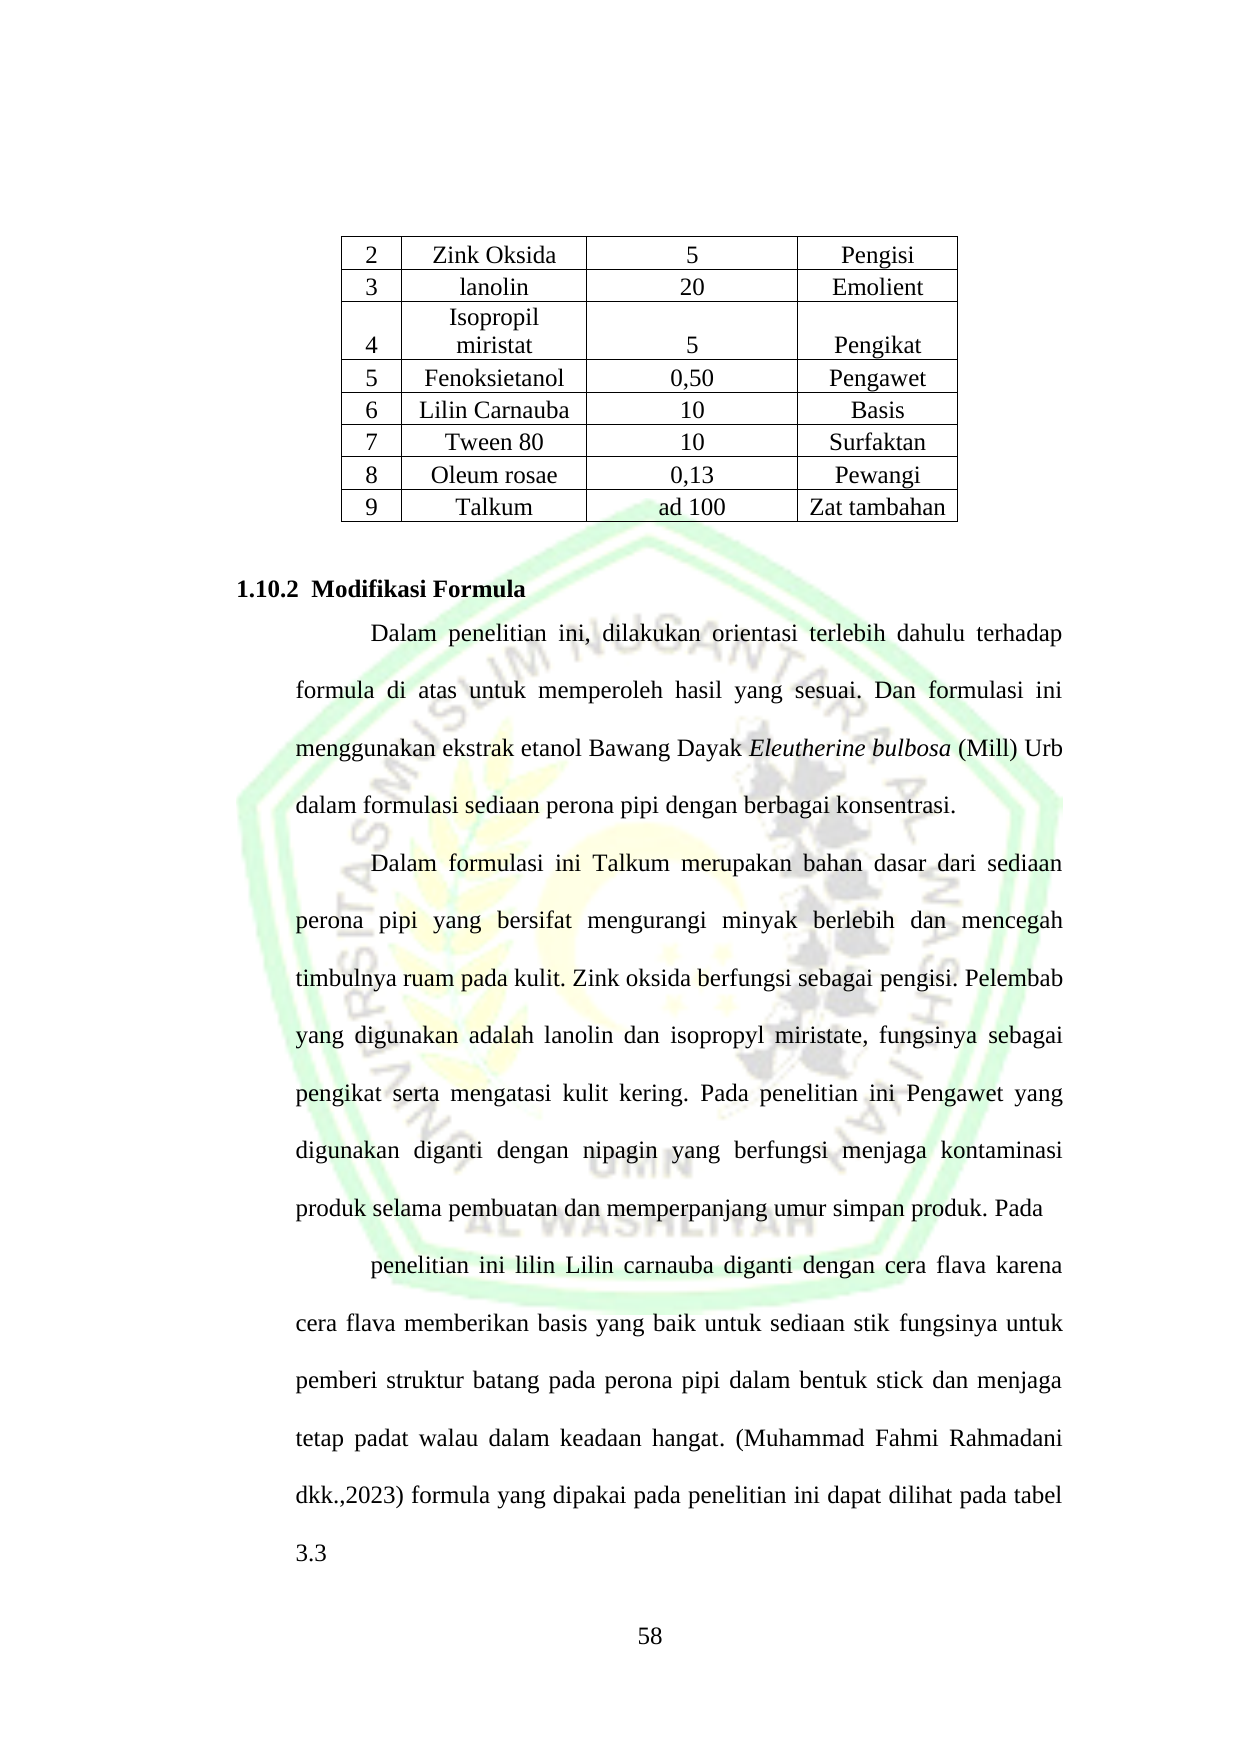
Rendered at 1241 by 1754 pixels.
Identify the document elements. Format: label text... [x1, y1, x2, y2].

table_cell 10 [587, 425, 797, 456]
table_cell Isopropil miristat [402, 302, 586, 359]
table_cell 5 [342, 360, 401, 392]
table_cell 5 [587, 237, 797, 268]
table_cell 2 [342, 237, 401, 268]
text Dalam penelitian ini, dilakukan orientasi terlebih dahulu terhadap formula di atas untuk memperoleh hasil yang sesuai. Dan formulasi ini menggunakan ekstrak etanol Bawang Dayak Eleutherine bulbosa (Mill) Urb dalam formulasi sediaan perona pipi dengan berbagai konsentrasi. [295, 618, 1063, 819]
table_cell 9 [342, 490, 401, 521]
table_cell lanolin [402, 270, 586, 301]
table_cell 4 [342, 302, 401, 359]
table_cell ad 100 [587, 490, 797, 521]
table_cell 0,13 [587, 457, 797, 488]
subtitle Modifikasi Formula [236, 574, 1063, 603]
table_cell Lilin Carnauba [402, 393, 586, 424]
table_cell Pewangi [798, 457, 957, 488]
text Dalam formulasi ini Talkum merupakan bahan dasar dari sediaan perona pipi yang bersifat mengurangi minyak berlebih dan mencegah timbulnya ruam pada kulit. Zink oksida berfungsi sebagai pengisi. Pelembab yang digunakan adalah lanolin dan isopropyl miristate, fungsinya sebagai pengikat serta mengatasi kulit kering. Pada penelitian ini Pengawet yang digunakan diganti dengan nipagin yang berfungsi menjaga kontaminasi produk selama pembuatan dan memperpanjang umur simpan produk. Pada [295, 848, 1063, 1221]
table_cell 20 [587, 270, 797, 301]
table_cell Talkum [402, 490, 586, 521]
table_cell 10 [587, 393, 797, 424]
table_cell Pengikat [798, 302, 957, 359]
table_cell 5 [587, 302, 797, 359]
table_cell Pengawet [798, 360, 957, 392]
table_cell Tween 80 [402, 425, 586, 456]
text penelitian ini lilin Lilin carnauba diganti dengan cera flava karena cera flava memberikan basis yang baik untuk sediaan stik fungsinya untuk pemberi struktur batang pada perona pipi dalam bentuk stick dan menjaga tetap padat walau dalam keadaan hangat. (Muhammad Fahmi Rahmadani dkk.,2023) formula yang dipakai pada penelitian ini dapat dilihat pada tabel 3.3 [295, 1250, 1063, 1566]
table_cell Zat tambahan [798, 490, 957, 521]
table_cell Fenoksietanol [402, 360, 586, 392]
table_cell 6 [342, 393, 401, 424]
table_cell 0,50 [587, 360, 797, 392]
table_cell Pengisi [798, 237, 957, 268]
table_cell Oleum rosae [402, 457, 586, 488]
table_cell Surfaktan [798, 425, 957, 456]
table_cell Zink Oksida [402, 237, 586, 268]
table_cell 7 [342, 425, 401, 456]
table_cell Emolient [798, 270, 957, 301]
table_cell 8 [342, 457, 401, 488]
table_cell 3 [342, 270, 401, 301]
table_cell Basis [798, 393, 957, 424]
